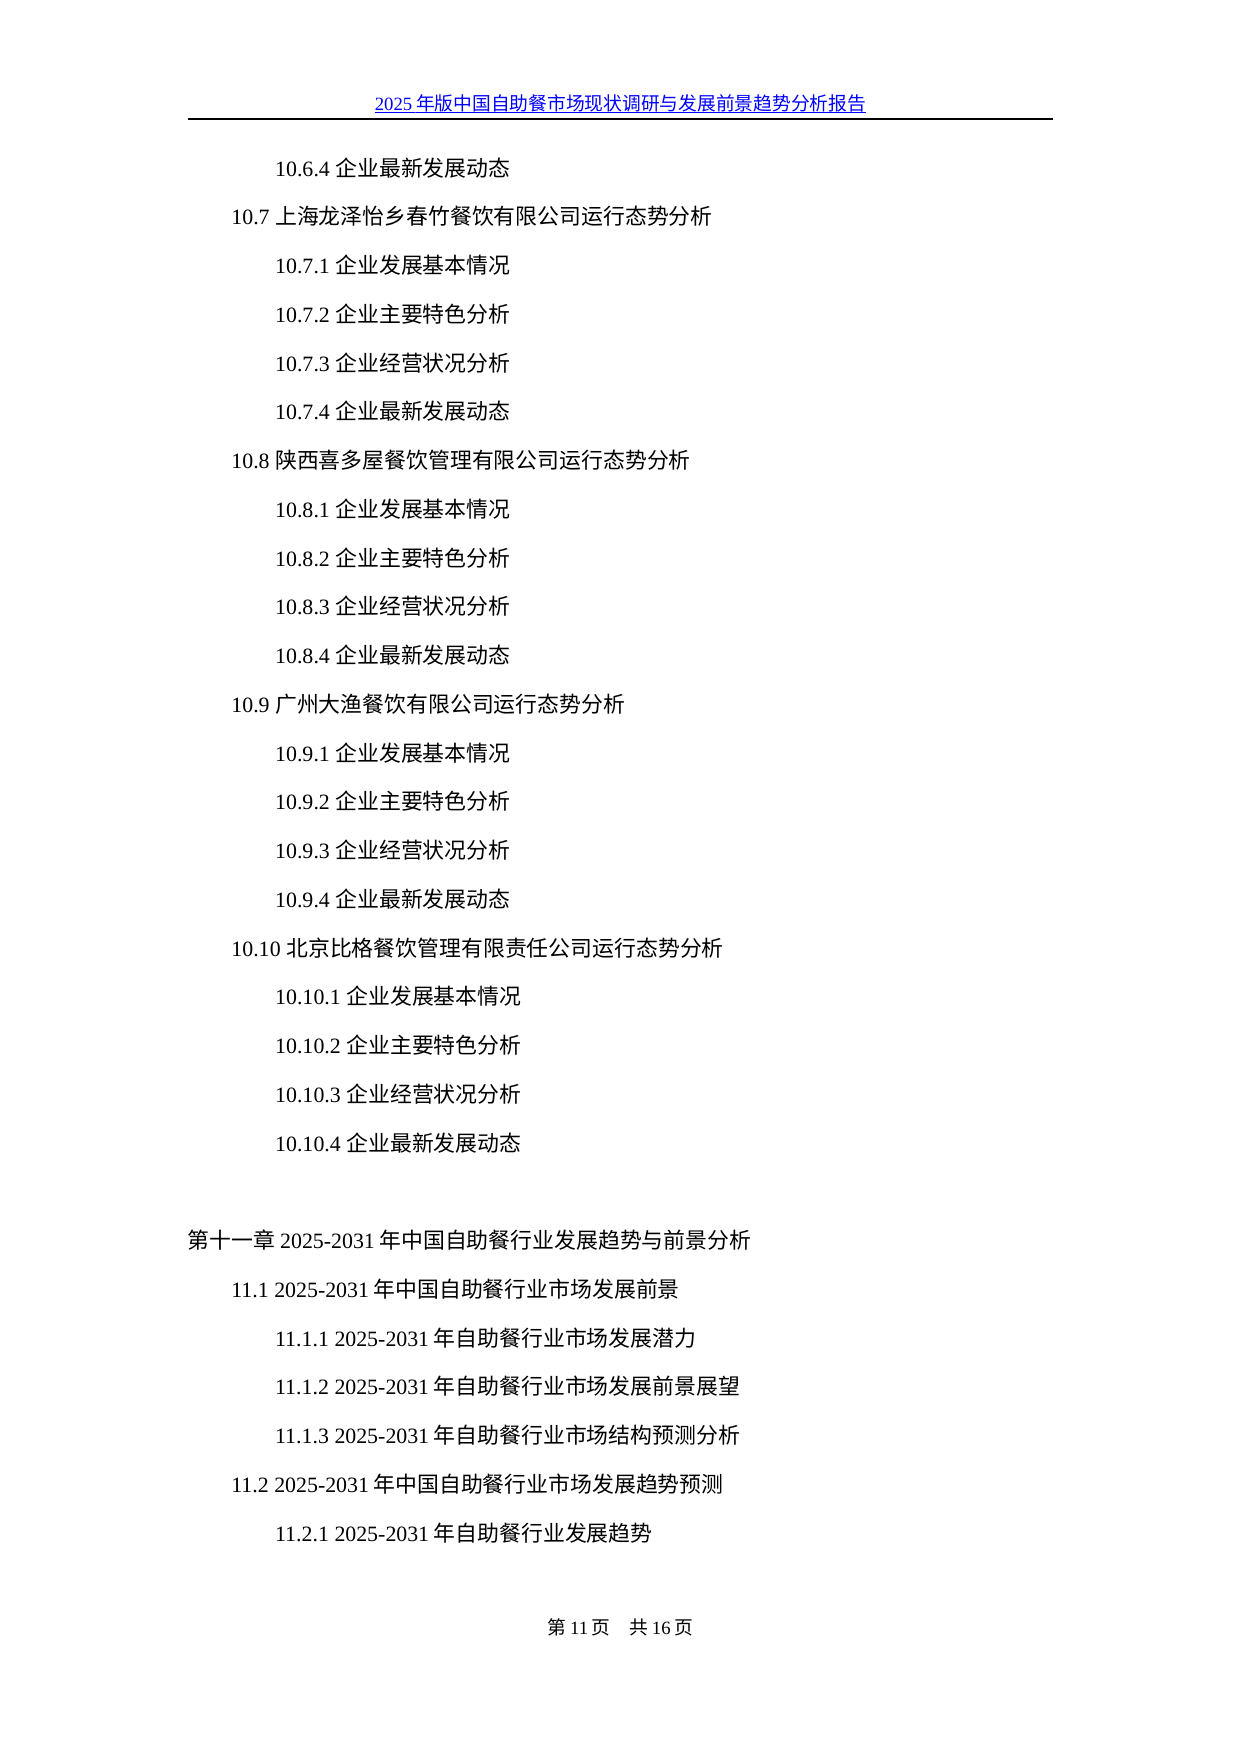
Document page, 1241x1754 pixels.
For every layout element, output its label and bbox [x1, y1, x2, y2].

text [187, 150, 1053, 1548]
